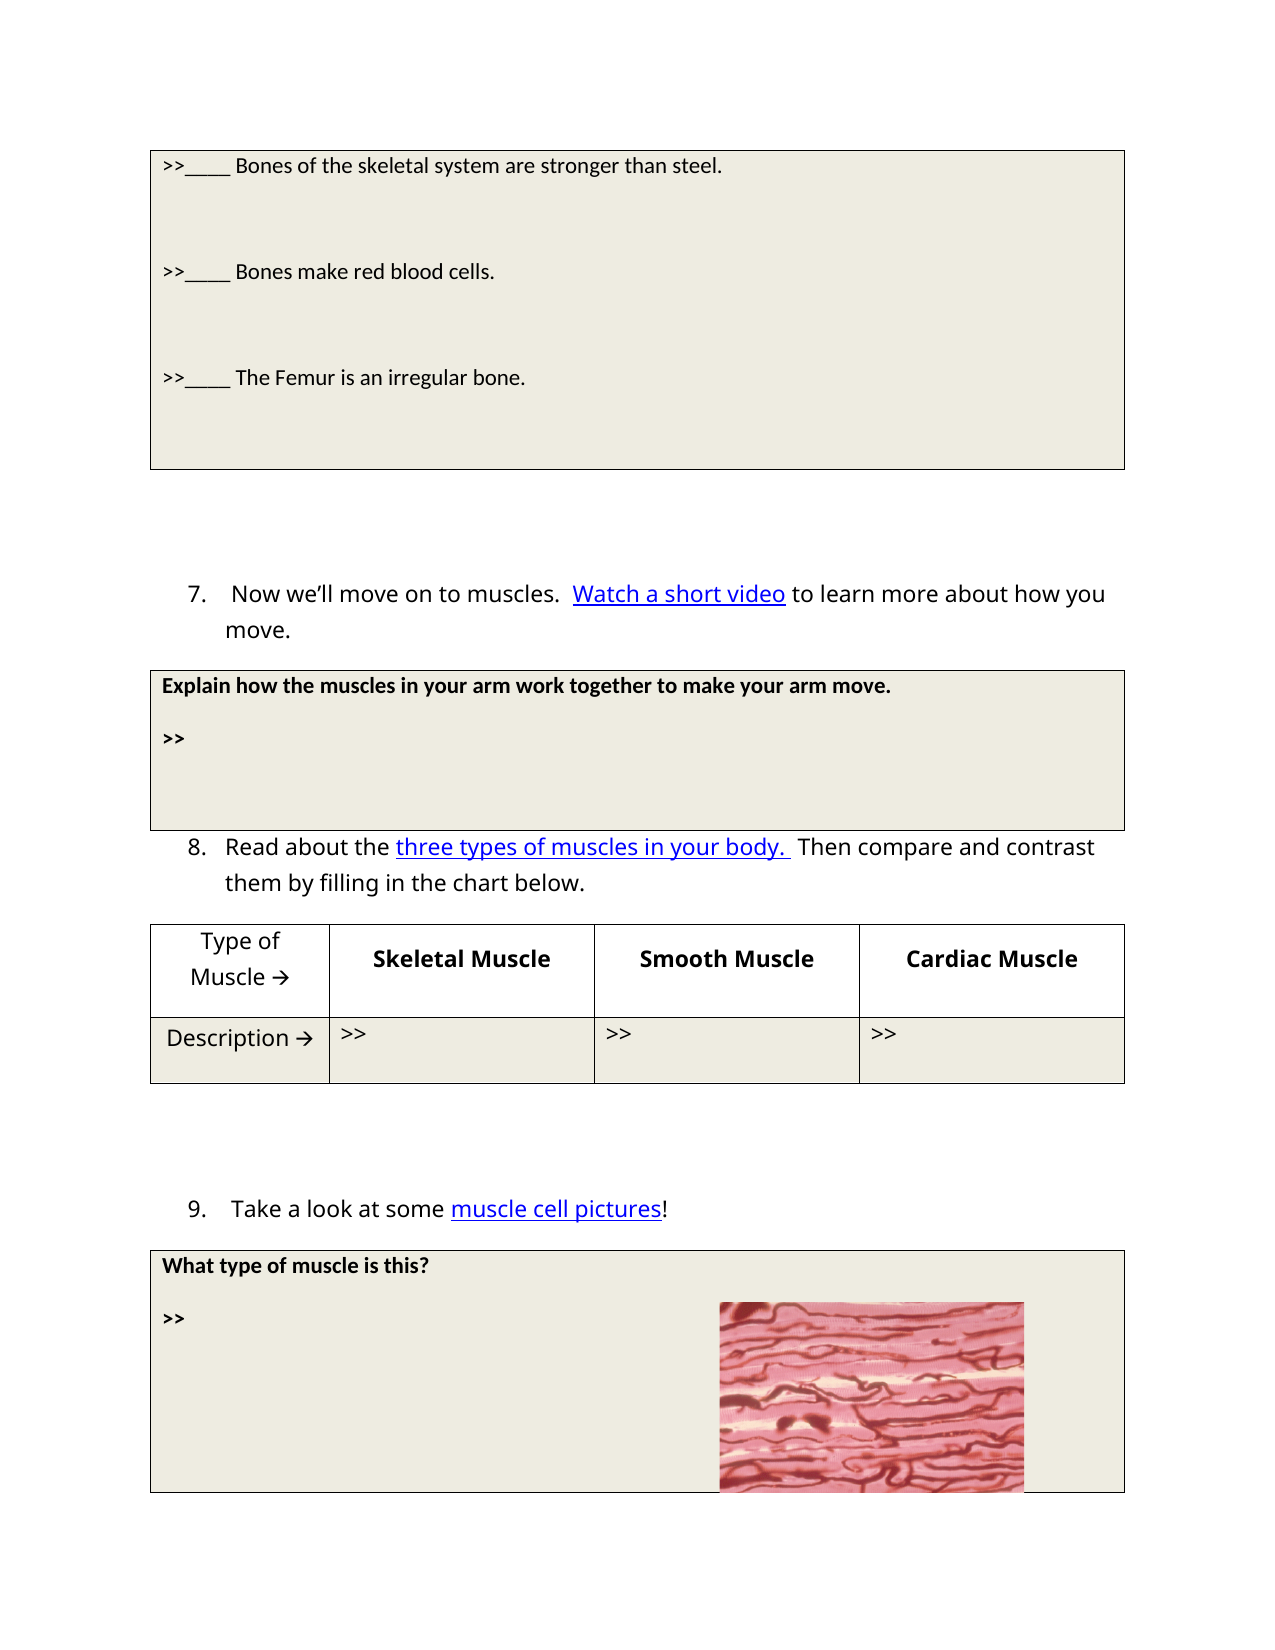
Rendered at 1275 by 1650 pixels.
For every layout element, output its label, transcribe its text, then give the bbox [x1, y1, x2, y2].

table_header Skeletal Muscle [330, 925, 594, 1017]
list Read about the three types of muscles in your body. Then compare and contrast them by filling in the chart below. [187, 831, 1125, 898]
table_header What type of muscle is this? >> [151, 1251, 1124, 1492]
table_header Cardiac Muscle [860, 925, 1124, 1017]
table_header Explain how the muscles in your arm work together to make your arm move. >> [151, 671, 1124, 830]
table_cell >> [595, 1018, 859, 1082]
table_cell Description 🡪 [151, 1018, 329, 1082]
table_cell >> [860, 1018, 1124, 1082]
picture [719, 1302, 1025, 1493]
list Take a look at some muscle cell pictures! [187, 1193, 1125, 1224]
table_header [151, 151, 1124, 469]
table_header Type of Muscle 🡪 [151, 925, 329, 1017]
table_cell >> [330, 1018, 594, 1082]
table_header Smooth Muscle [595, 925, 859, 1017]
list Now we’ll move on to muscles. Watch a short video to learn more about how you move. [187, 578, 1125, 645]
